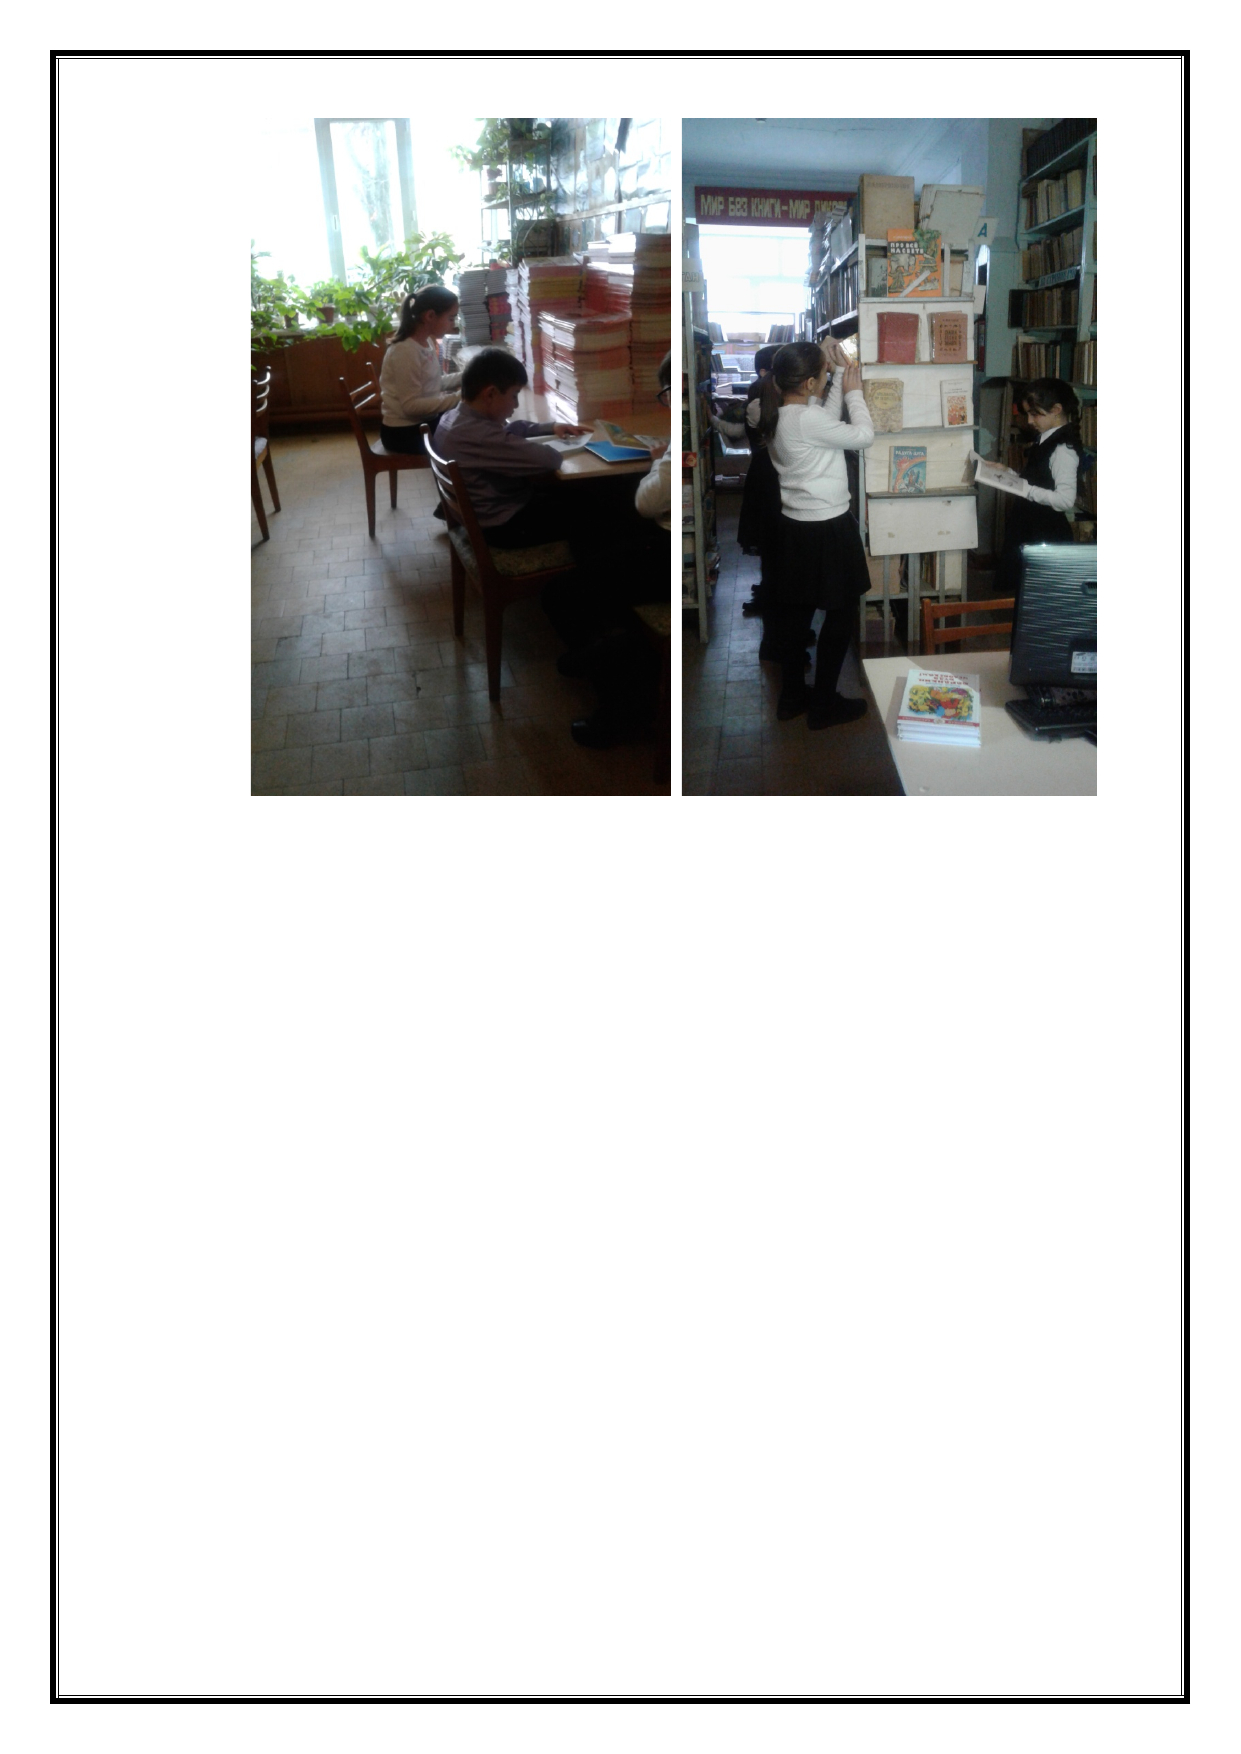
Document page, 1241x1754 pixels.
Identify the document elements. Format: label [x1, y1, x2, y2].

picture [250, 118, 671, 796]
picture [681, 118, 1097, 796]
